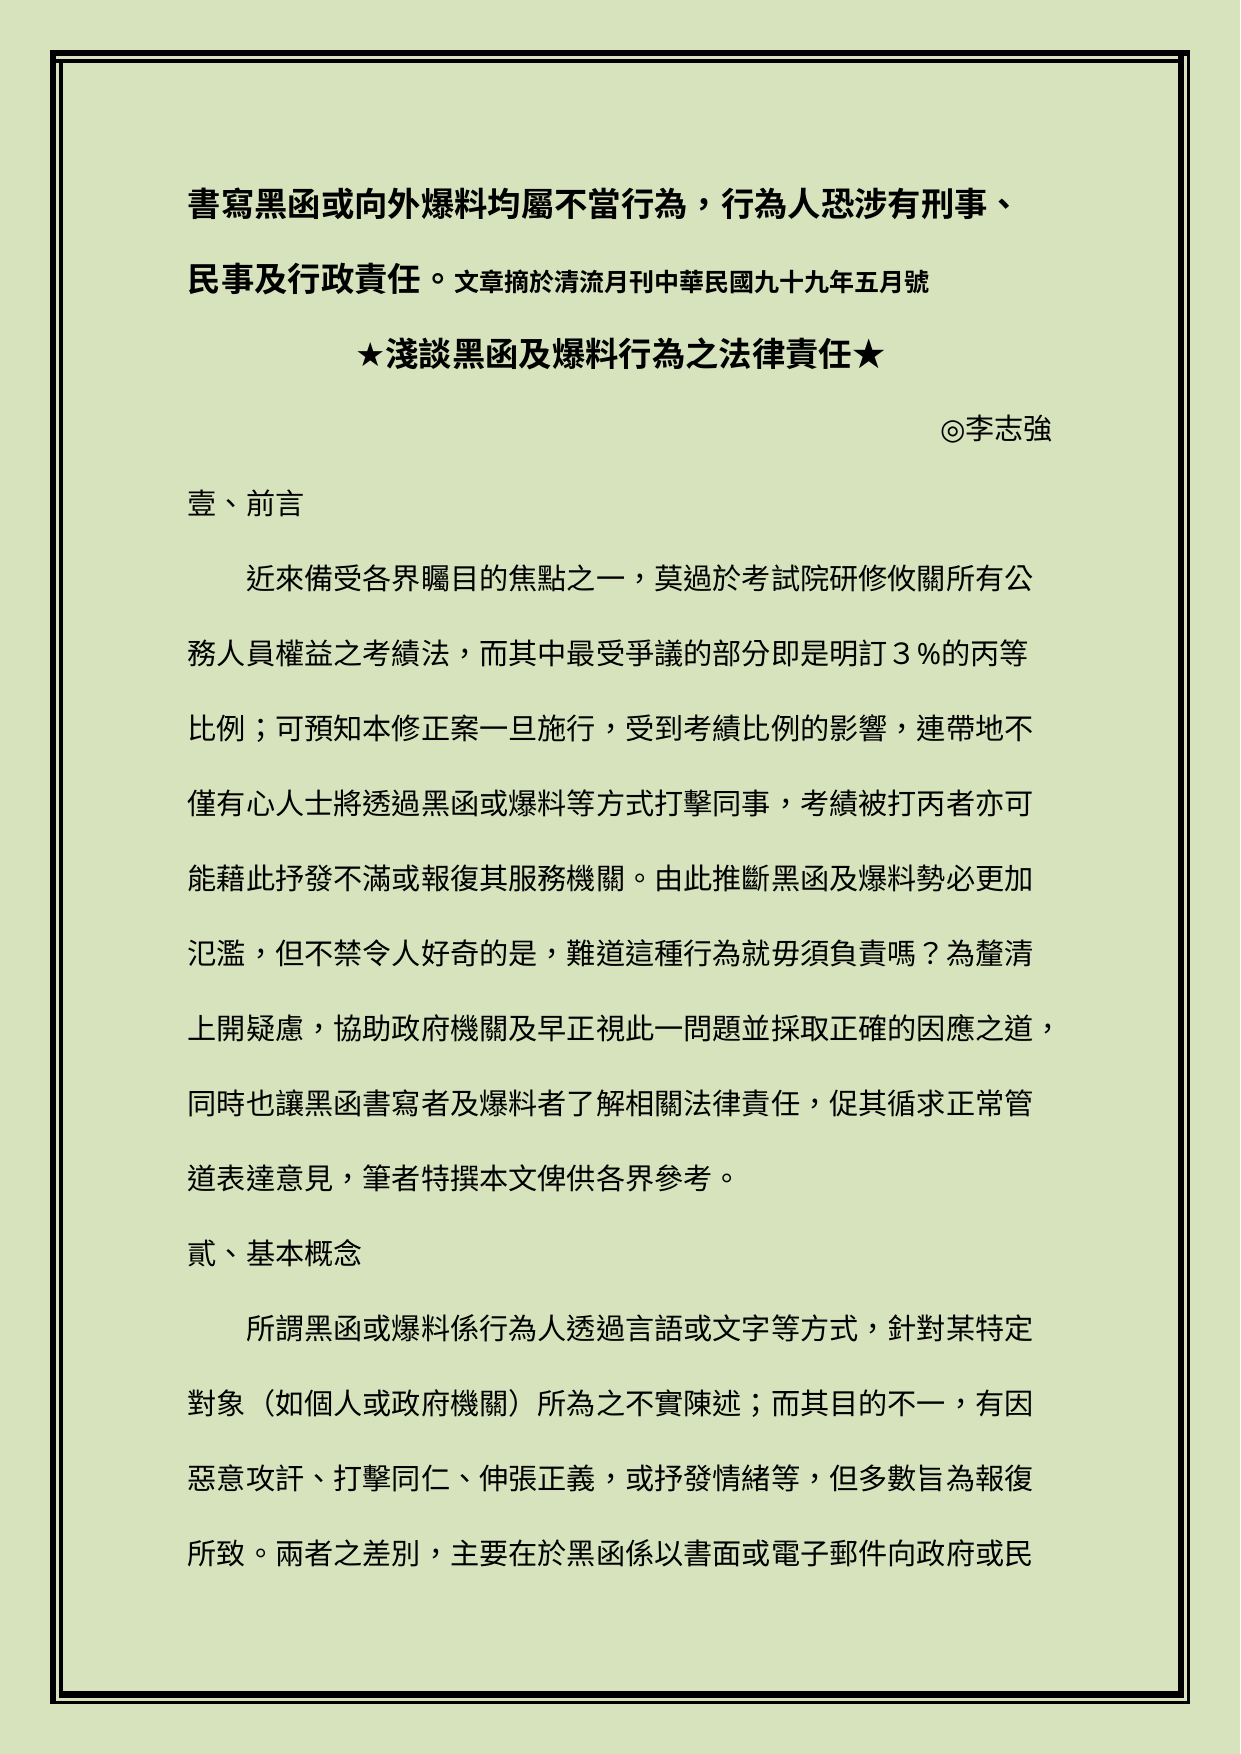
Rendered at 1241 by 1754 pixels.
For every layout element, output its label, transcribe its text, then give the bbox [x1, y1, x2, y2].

text 貳、基本概念 [187, 1214, 1053, 1289]
text ★淺談黑函及爆料行為之法律責任★ [187, 314, 1053, 389]
text 壹、前言 [187, 464, 1053, 539]
text 書寫黑函或向外爆料均屬不當行為，行為人恐涉有刑事、民事及行政責任。文章摘於清流月刊中華民國九十九年五月號 [187, 164, 1053, 314]
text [187, 1289, 1053, 1589]
text 近來備受各界矚目的焦點之一，莫過於考試院研修攸關所有公務人員權益之考績法，而其中最受爭議的部分即是明訂３%的丙等比例；可預知本修正案一旦施行，受到考績比例的影響，連帶地不僅有心人士將透過黑函或爆料等方式打擊同事，考績被打丙者亦可能藉此抒發不滿或報復其服務機關。由此推斷黑函及爆料勢必更加氾濫，但不禁令人好奇的是，難道這種行為就毋須負責嗎？為釐清上開疑慮，協助政府機關及早正視此一問題並採取正確的因應之道，同時也讓黑函書寫者及爆料者了解相關法律責任，促其循求正常管道表達意見，筆者特撰本文俾供各界參考。 [187, 539, 1053, 1214]
text ◎李志強 [187, 389, 1053, 464]
